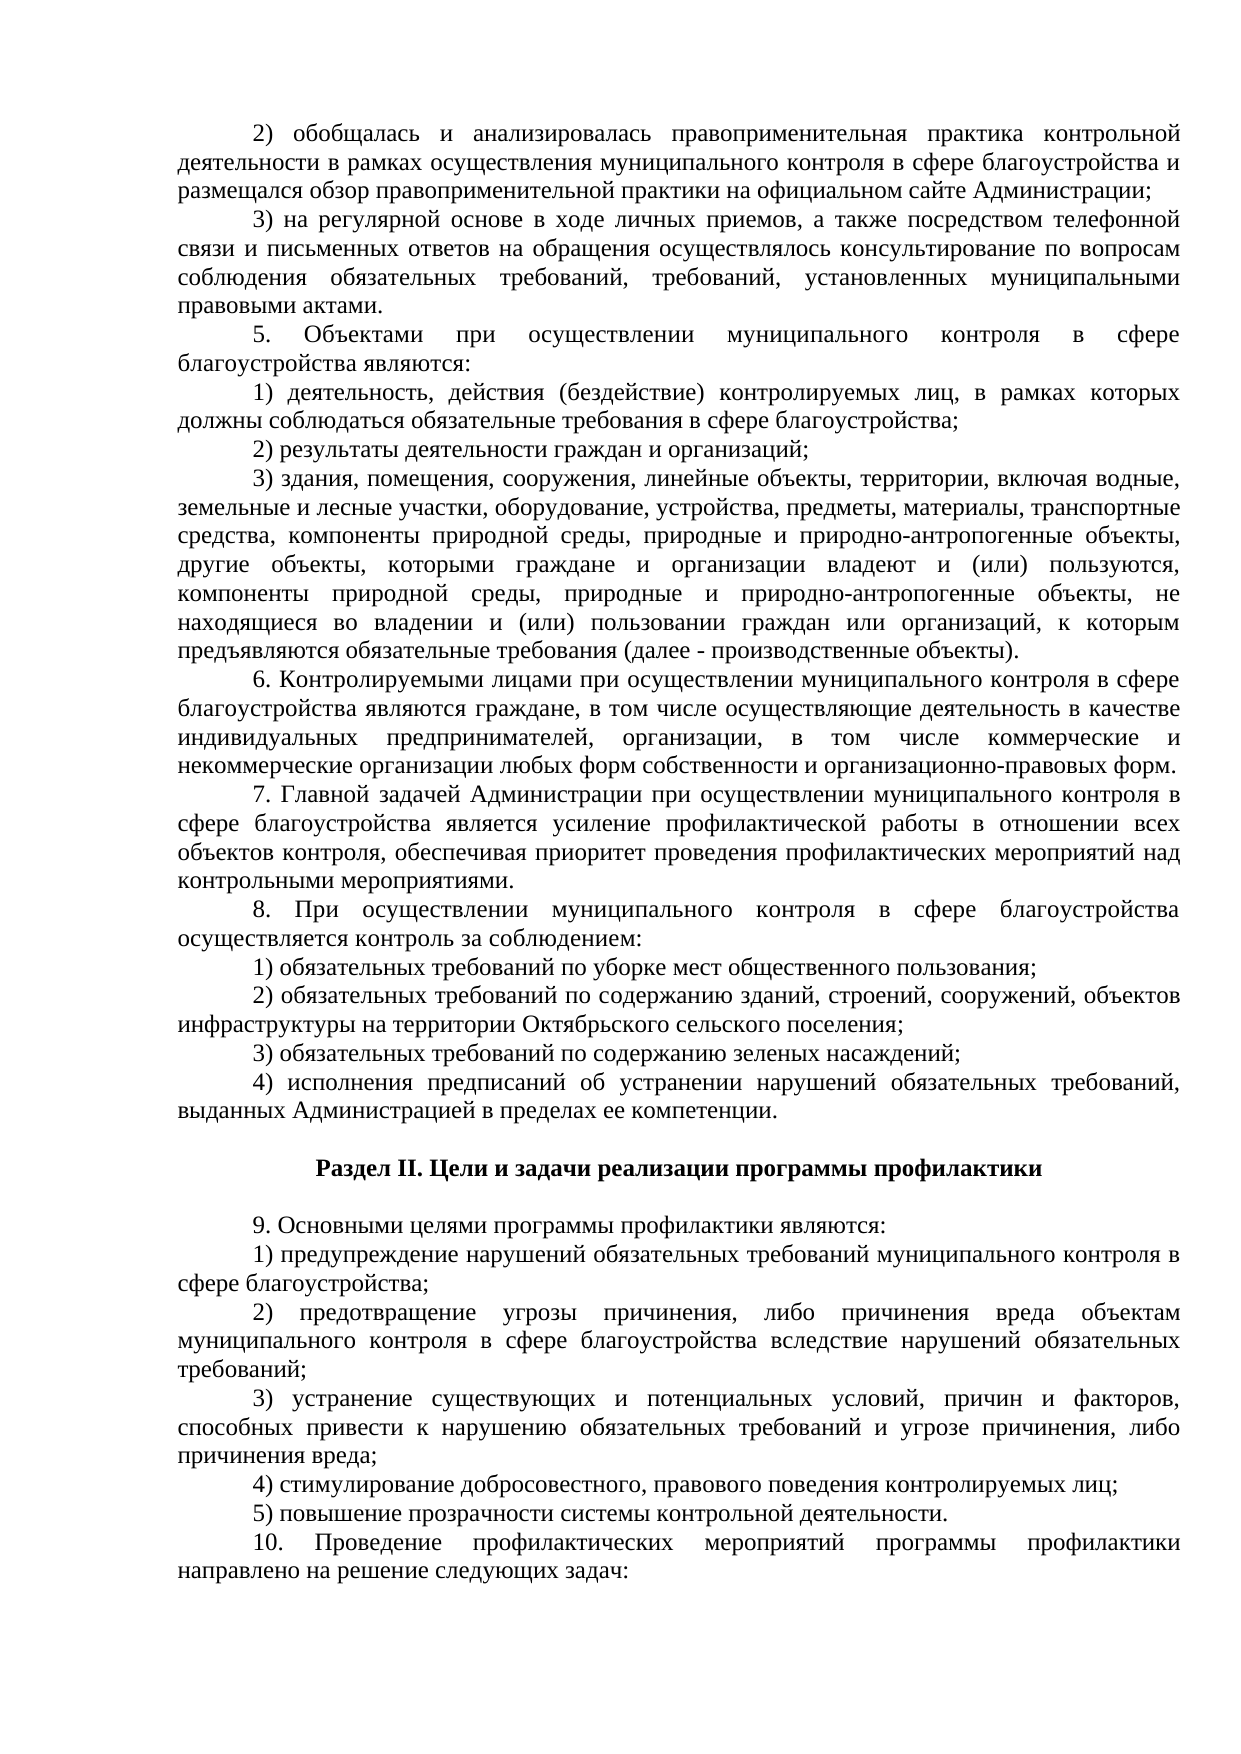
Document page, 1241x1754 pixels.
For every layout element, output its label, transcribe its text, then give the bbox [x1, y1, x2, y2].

text 2) обязательных требований по содержанию зданий, строений, сооружений, объектов инфраструктуры на территории Октябрьского сельского поселения; [177, 981, 1181, 1038]
text 5) повышение прозрачности системы контрольной деятельности. [177, 1498, 1181, 1527]
text 1) обязательных требований по уборке мест общественного пользования; [177, 952, 1181, 981]
text 8. При осуществлении муниципального контроля в сфере благоустройства осуществляется контроль за соблюдением: [177, 894, 1181, 952]
text 7. Главной задачей Администрации при осуществлении муниципального контроля в сфере благоустройства является усиление профилактической работы в отношении всех объектов контроля, обеспечивая приоритет проведения профилактических мероприятий над контрольными мероприятиями. [177, 779, 1181, 894]
text 2) предотвращение угрозы причинения, либо причинения вреда объектам муниципального контроля в сфере благоустройства вследствие нарушений обязательных требований; [177, 1297, 1181, 1383]
text 4) стимулирование добросовестного, правового поведения контролируемых лиц; [177, 1469, 1181, 1498]
text 2) обобщалась и анализировалась правоприменительная практика контрольной деятельности в рамках осуществления муниципального контроля в сфере благоустройства и размещался обзор правоприменительной практики на официальном сайте Администрации; [177, 118, 1181, 204]
text 3) здания, помещения, сооружения, линейные объекты, территории, включая водные, земельные и лесные участки, оборудование, устройства, предметы, материалы, транспортные средства, компоненты природной среды, природные и природно-антропогенные объекты, другие объекты, которыми граждане и организации владеют и (или) пользуются, компоненты природной среды, природные и природно-антропогенные объекты, не находящиеся во владении и (или) пользовании граждан или организаций, к которым предъявляются обязательные требования (далее - производственные объекты). [177, 463, 1181, 664]
text 10. Проведение профилактических мероприятий программы профилактики направлено на решение следующих задач: [177, 1527, 1181, 1584]
text 3) на регулярной основе в ходе личных приемов, а также посредством телефонной связи и письменных ответов на обращения осуществлялось консультирование по вопросам соблюдения обязательных требований, требований, установленных муниципальными правовыми актами. [177, 204, 1181, 319]
text 3) обязательных требований по содержанию зеленых насаждений; [177, 1038, 1181, 1067]
text 4) исполнения предписаний об устранении нарушений обязательных требований, выданных Администрацией в пределах ее компетенции. [177, 1067, 1181, 1124]
text 9. Основными целями программы профилактики являются: [177, 1211, 1181, 1239]
text 1) предупреждение нарушений обязательных требований муниципального контроля в сфере благоустройства; [177, 1239, 1181, 1297]
text Раздел II. Цели и задачи реализации программы профилактики [177, 1153, 1181, 1182]
text 6. Контролируемыми лицами при осуществлении муниципального контроля в сфере благоустройства являются граждане, в том числе осуществляющие деятельность в качестве индивидуальных предпринимателей, организации, в том числе коммерческие и некоммерческие организации любых форм собственности и организационно-правовых форм. [177, 664, 1181, 779]
text 1) деятельность, действия (бездействие) контролируемых лиц, в рамках которых должны соблюдаться обязательные требования в сфере благоустройства; [177, 377, 1181, 434]
text 2) результаты деятельности граждан и организаций; [177, 434, 1181, 463]
text 3) устранение существующих и потенциальных условий, причин и факторов, способных привести к нарушению обязательных требований и угрозе причинения, либо причинения вреда; [177, 1383, 1181, 1469]
text 5. Объектами при осуществлении муниципального контроля в сфере благоустройства являются: [177, 319, 1181, 377]
